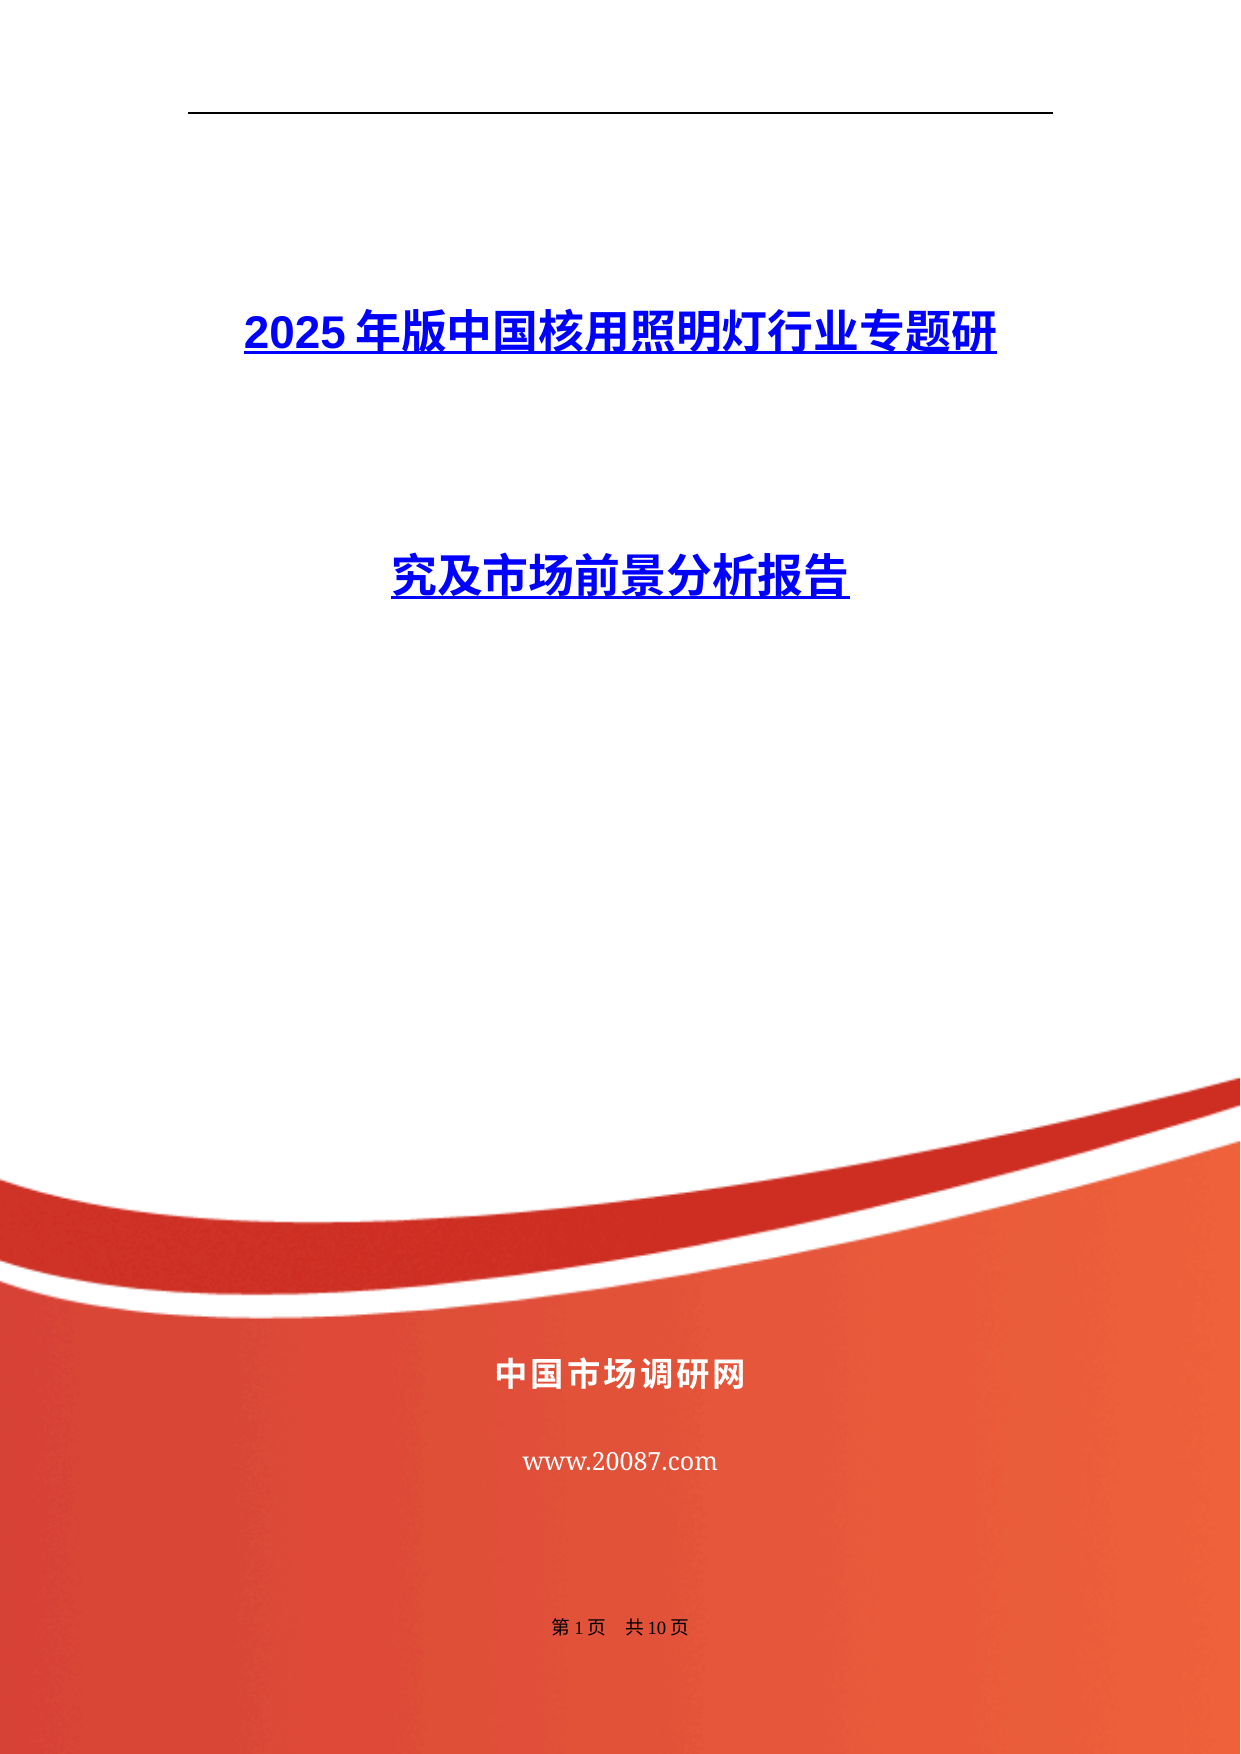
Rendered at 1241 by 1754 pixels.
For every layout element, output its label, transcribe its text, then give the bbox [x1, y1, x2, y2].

picture [0, 1006, 1241, 1754]
subtitle 中国市场调研网 [187, 1339, 1053, 1404]
text www.20087.com [187, 1428, 1053, 1493]
table_header 2025年版中国核用照明灯行业专题研究及市场前景分析报告 [188, 207, 1053, 773]
